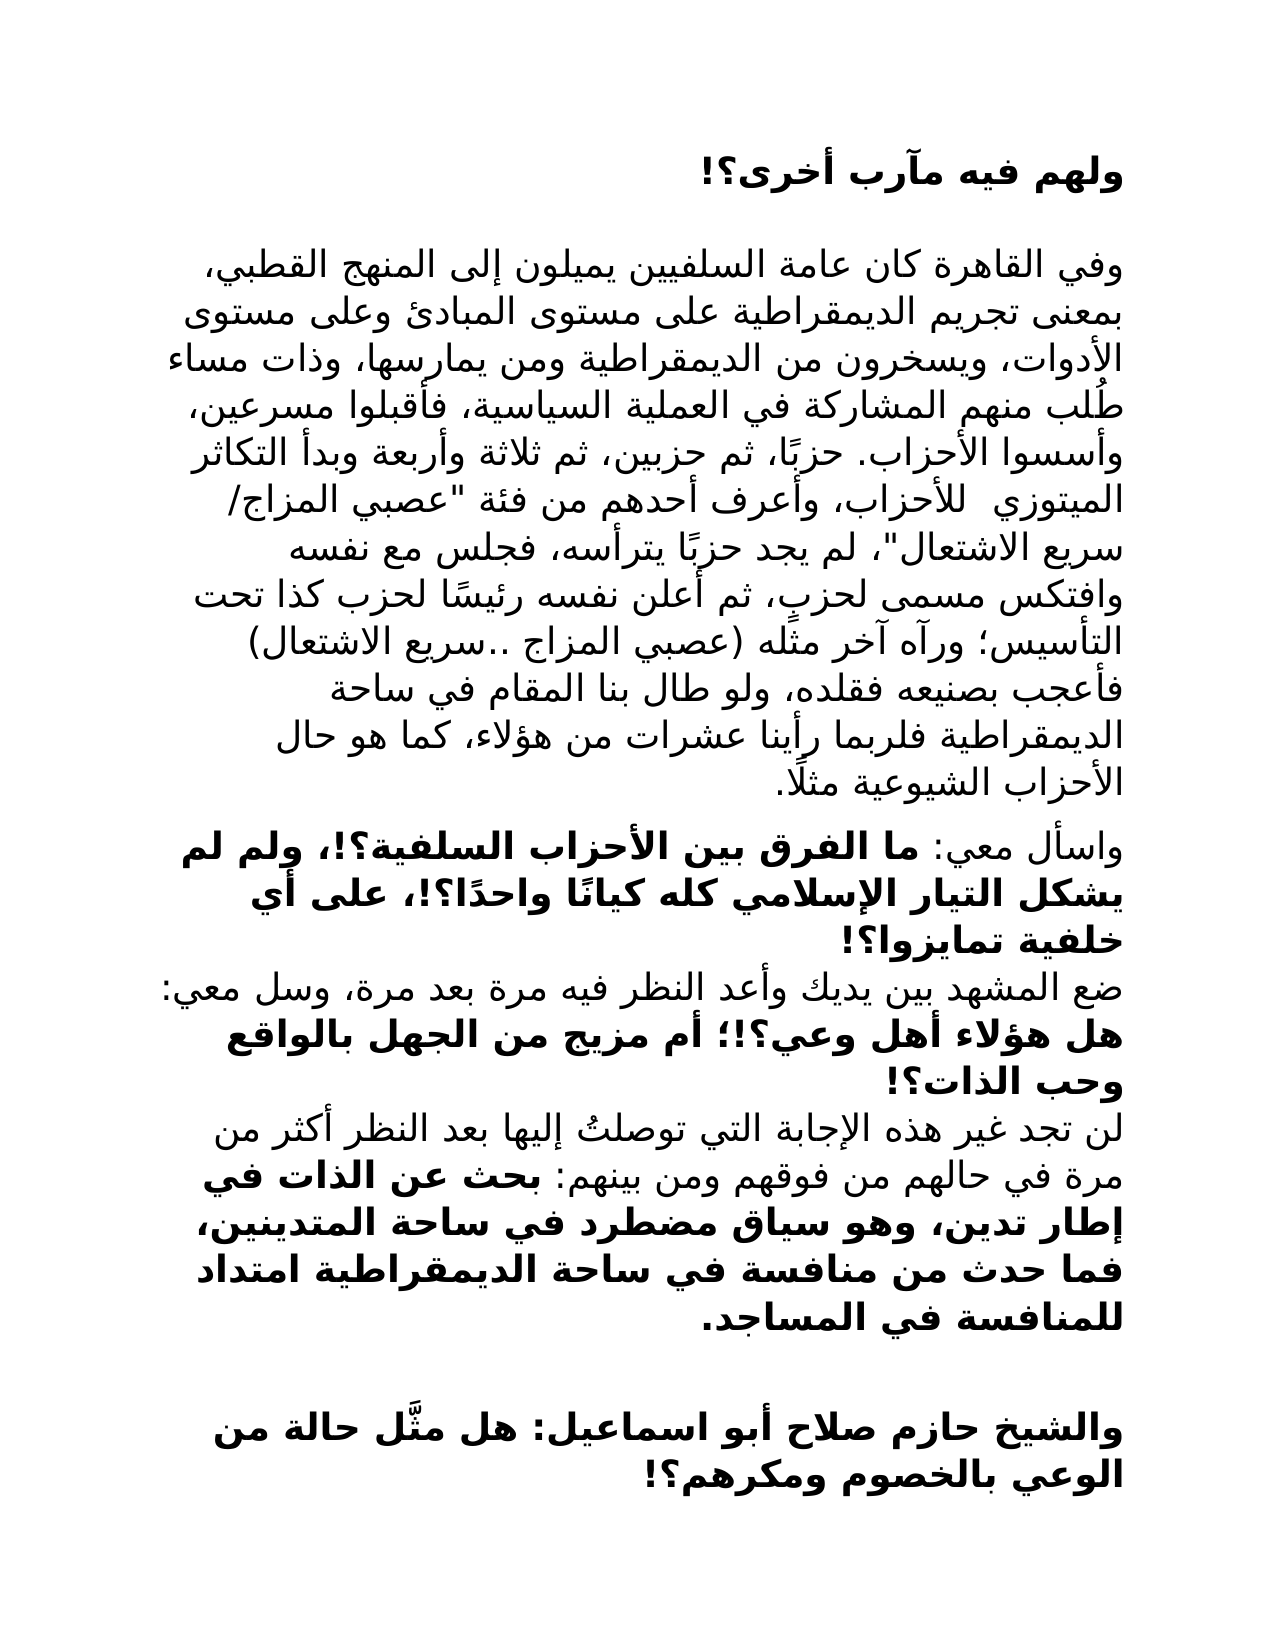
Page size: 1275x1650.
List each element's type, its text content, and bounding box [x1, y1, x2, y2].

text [150, 150, 1125, 224]
text واسأل معي: ما الفرق بين الأحزاب السلفية؟!، ولم لم يشكل التيار الإسلامي كله كيانًا واحدًا؟!، على أي خلفية تمايزوا؟! ضع المشهد بين يديك وأعد النظر فيه مرة بعد مرة، وسل معي: هل هؤلاء أهل وعي؟!؛ أم مزيج من الجهل بالواقع وحب الذات؟! لن تجد غير هذه الإجابة التي توصلتُ إليها بعد النظر أكثر من مرة في حالهم من فوقهم ومن بينهم: بحث عن الذات في إطار تدين، وهو سياق مضطرد في ساحة المتدينين، فما حدث من منافسة في ساحة الديمقراطية امتداد للمنافسة في المساجد. [150, 824, 1125, 1339]
text وفي القاهرة كان عامة السلفيين يميلون إلى المنهج القطبي، بمعنى تجريم الديمقراطية على مستوى المبادئ وعلى مستوى الأدوات، ويسخرون من الديمقراطية ومن يمارسها، وذات مساء طُلب منهم المشاركة في العملية السياسية، فأقبلوا مسرعين، وأسسوا الأحزاب. حزبًا، ثم حزبين، ثم ثلاثة وأربعة وبدأ التكاثر الميتوزي للأحزاب، وأعرف أحدهم من فئة "عصبي المزاج/ سريع الاشتعال"، لم يجد حزبًا يترأسه، فجلس مع نفسه وافتكس مسمى لحزبٍ، ثم أعلن نفسه رئيسًا لحزب كذا تحت التأسيس؛ ورآه آخر مثله (عصبي المزاج ..سريع الاشتعال) فأعجب بصنيعه فقلده، ولو طال بنا المقام في ساحة الديمقراطية فلربما رأينا عشرات من هؤلاء، كما هو حال الأحزاب الشيوعية مثلًا. [150, 243, 1125, 804]
text والشيخ حازم صلاح أبو اسماعيل: هل مثَّل حالة من الوعي بالخصوم ومكرهم؟! [150, 1359, 1125, 1497]
